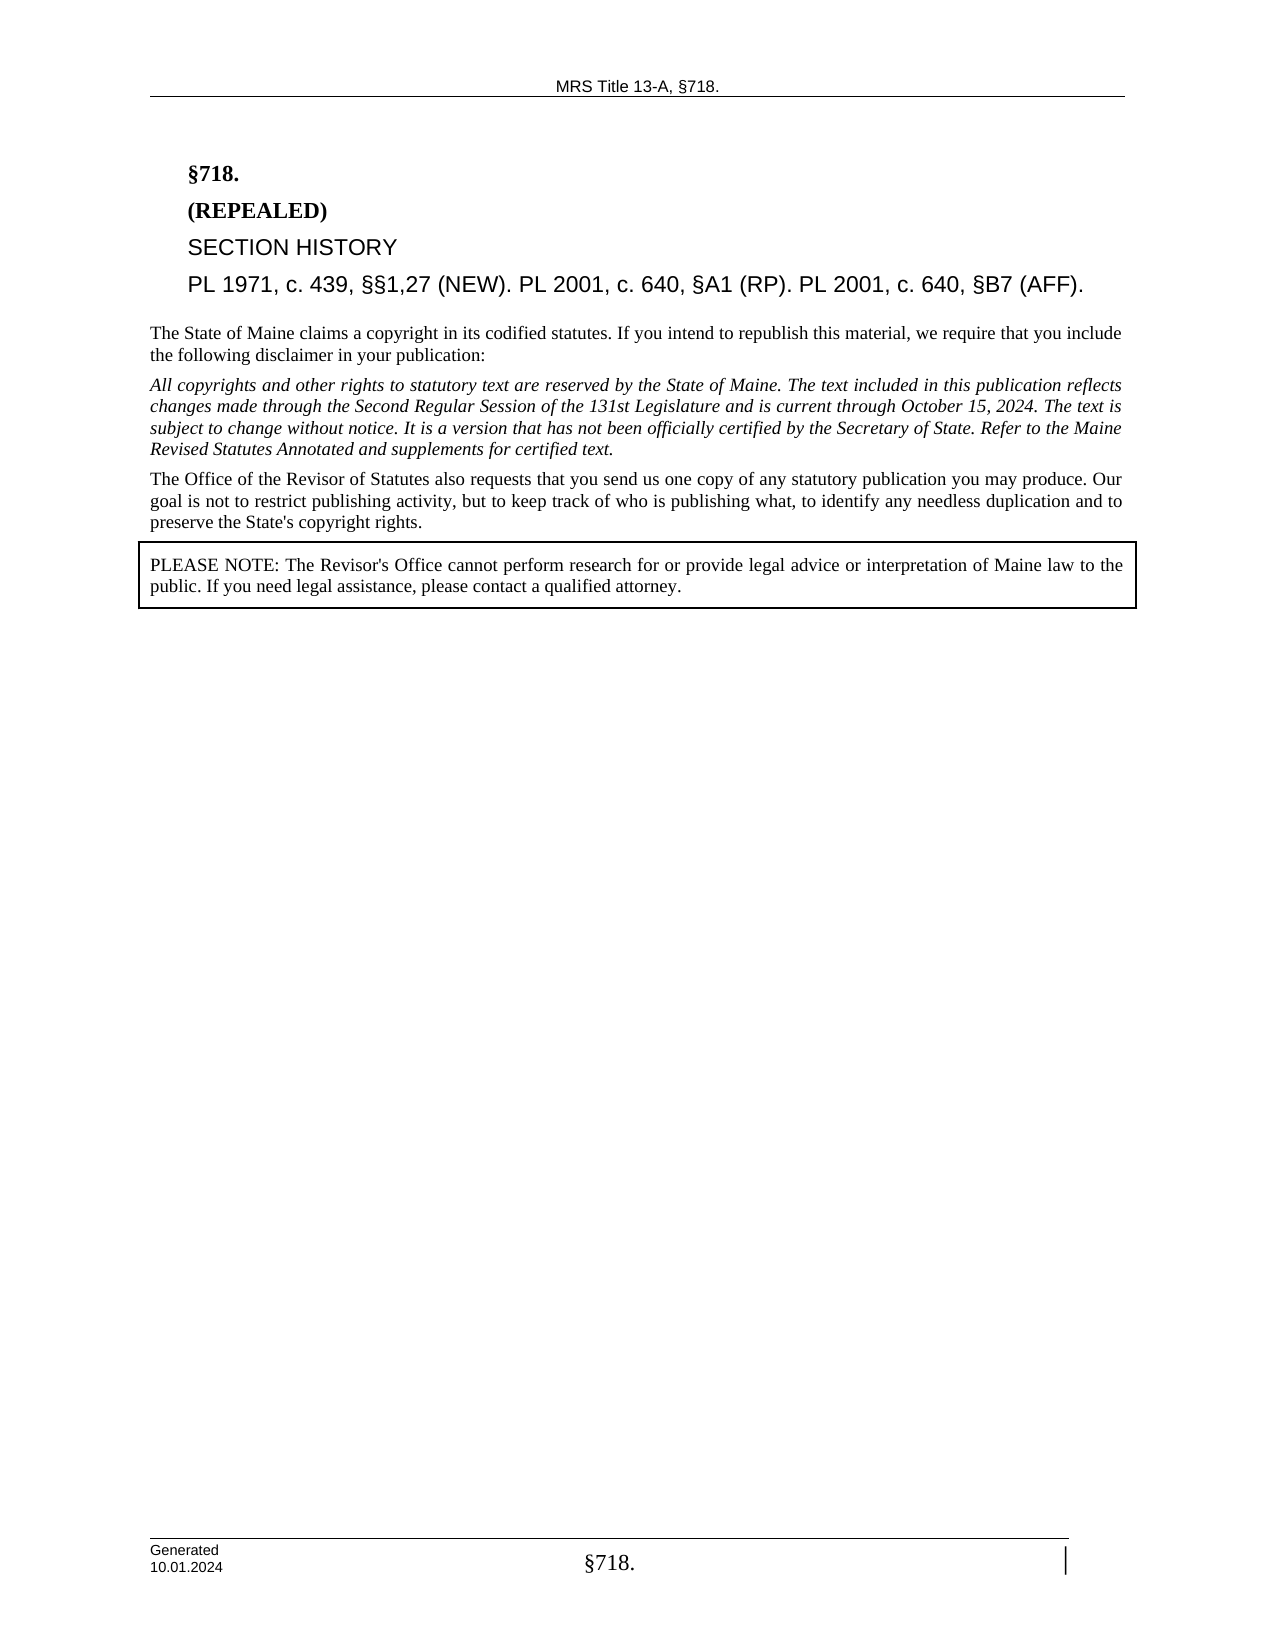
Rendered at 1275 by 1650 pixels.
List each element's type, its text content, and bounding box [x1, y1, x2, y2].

text The State of Maine claims a copyright in its codified statutes. If you intend to republish this material, we require that you include the following disclaimer in your publication: [150, 322, 1125, 365]
text SECTION HISTORY [187, 234, 1125, 260]
text PL 1971, c. 439, §§1,27 (NEW). PL 2001, c. 640, §A1 (RP). PL 2001, c. 640, §B7 (AFF). [187, 271, 1125, 297]
text All copyrights and other rights to statutory text are reserved by the State of Maine. The text included in this publication reflects changes made through the Second Regular Session of the 131st Legislature and is current through October 15, 2024 . The text is subject to change without notice. It is a version that has not been officially certified by the Secretary of State. Refer to the Maine Revised Statutes Annotated and supplements for certified text. [150, 373, 1125, 460]
text §718. [187, 160, 1125, 187]
text (REPEALED) [187, 197, 1125, 223]
text The Office of the Revisor of Statutes also requests that you send us one copy of any statutory publication you may produce. Our goal is not to restrict publishing activity, but to keep track of who is publishing what, to identify any needless duplication and to preserve the State's copyright rights. [150, 468, 1125, 533]
text PLEASE NOTE: The Revisor's Office cannot perform research for or provide legal advice or interpretation of Maine law to the public. If you need legal assistance, please contact a qualified attorney. [140, 543, 1135, 607]
